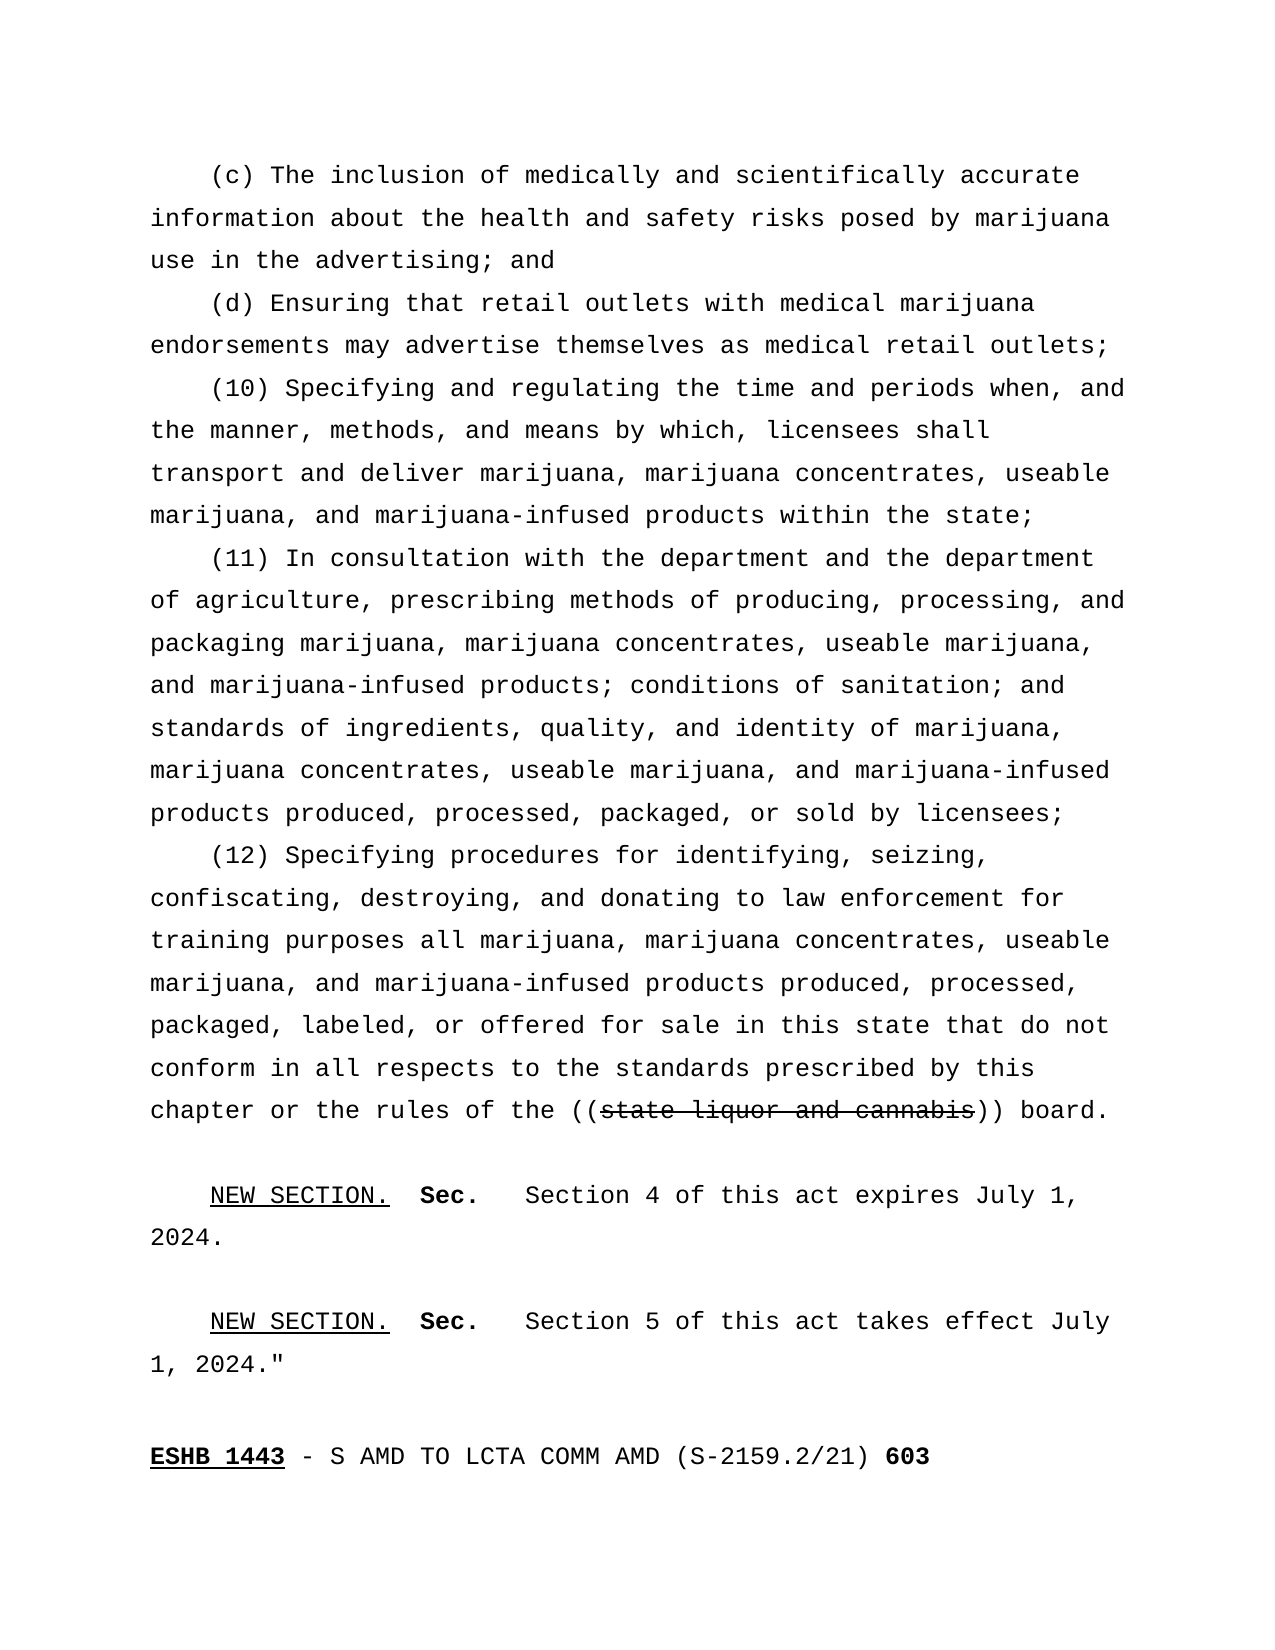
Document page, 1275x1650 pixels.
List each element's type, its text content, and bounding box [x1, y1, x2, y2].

text (d) Ensuring that retail outlets with medical marijuana endorsements may advertise themselves as medical retail outlets; [150, 277, 1125, 362]
text ESHB 1443 - S AMD TO LCTA COMM AMD (S-2159.2/21) 603 [150, 1431, 1125, 1473]
text (c) The inclusion of medically and scientifically accurate information about the health and safety risks posed by marijuana use in the advertising; and [150, 150, 1125, 277]
text (11) In consultation with the department and the department of agriculture, prescribing methods of producing, processing, and packaging marijuana, marijuana concentrates, useable marijuana, and marijuana-infused products; conditions of sanitation; and standards of ingredients, quality, and identity of marijuana, marijuana concentrates, useable marijuana, and marijuana-infused products produced, processed, packaged, or sold by licensees; [150, 532, 1125, 830]
text NEW SECTION. Sec. Section 5 of this act takes effect July 1, 2024." [150, 1296, 1125, 1381]
text (12) Specifying procedures for identifying, seizing, confiscating, destroying, and donating to law enforcement for training purposes all marijuana, marijuana concentrates, useable marijuana, and marijuana-infused products produced, processed, packaged, labeled, or offered for sale in this state that do not conform in all respects to the standards prescribed by this chapter or the rules of the ((state liquor and cannabis)) board. [150, 830, 1125, 1127]
text NEW SECTION. Sec. Section 4 of this act expires July 1, 2024. [150, 1169, 1125, 1254]
text (10) Specifying and regulating the time and periods when, and the manner, methods, and means by which, licensees shall transport and deliver marijuana, marijuana concentrates, useable marijuana, and marijuana-infused products within the state; [150, 362, 1125, 532]
